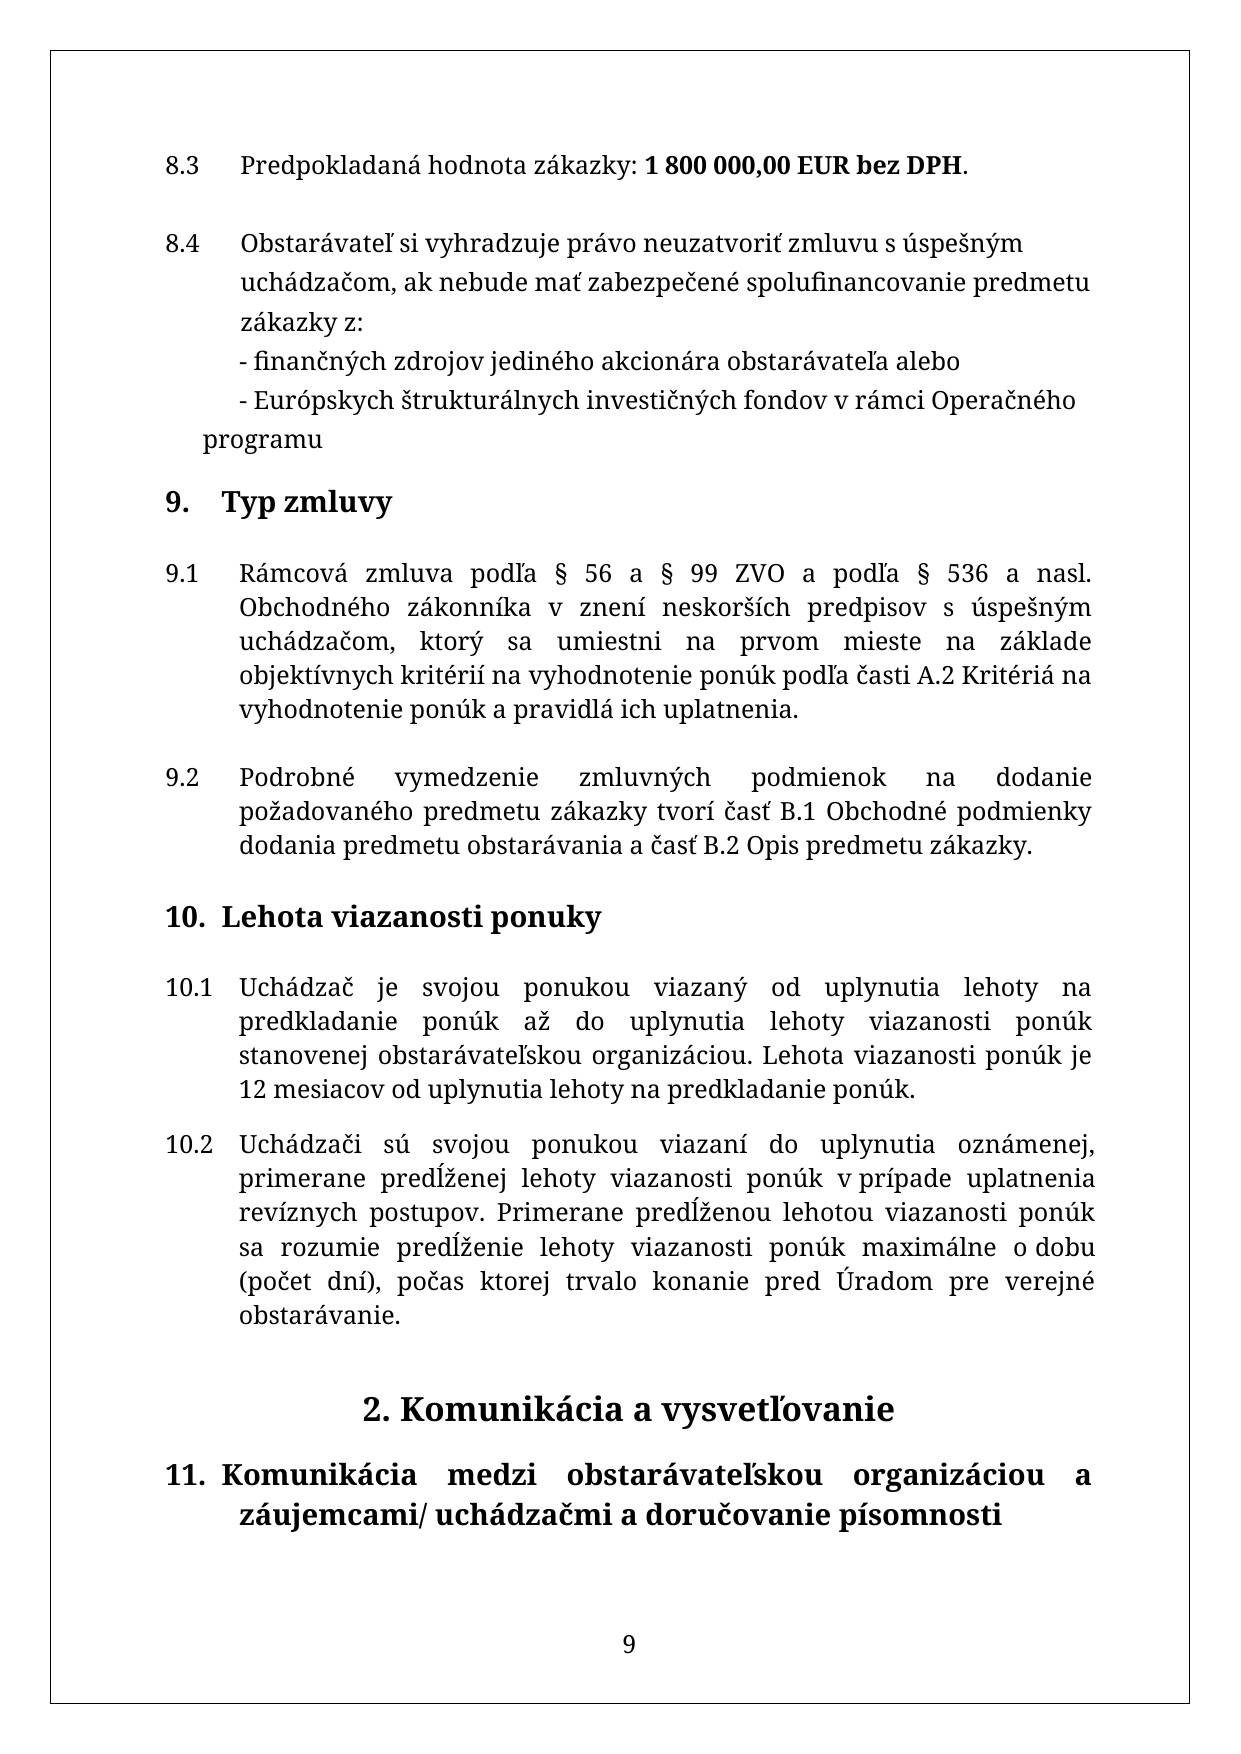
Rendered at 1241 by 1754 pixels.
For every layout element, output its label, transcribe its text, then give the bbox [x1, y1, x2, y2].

text 9.2 Podrobné vymedzenie zmluvných podmienok na dodanie požadovaného predmetu zákazky tvorí časť B.1 Obchodné podmienky dodania predmetu obstarávania a časť B.2 Opis predmetu zákazky. [165, 760, 1093, 862]
list - finančných zdrojov jediného akcionára obstarávateľa alebo [203, 343, 1093, 377]
list - Európskych štrukturálnych investičných fondov v rámci Operačného programu [203, 383, 1093, 456]
subtitle 2. Komunikácia a vysvetľovanie [165, 1386, 1093, 1432]
text 9.1 Rámcová zmluva podľa § 56 a § 99 ZVO a podľa § 536 a nasl. Obchodného zákonníka v znení neskorších predpisov s úspešným uchádzačom, ktorý sa umiestni na prvom mieste na základe objektívnych kritérií na vyhodnotenie ponúk podľa časti A.2 Kritériá na vyhodnotenie ponúk a pravidlá ich uplatnenia. [165, 556, 1093, 726]
text 10.2 Uchádzači sú svojou ponukou viazaní do uplynutia oznámenej, primerane predĺženej lehoty viazanosti ponúk v prípade uplatnenia revíznych postupov. Primerane predĺženou lehotou viazanosti ponúk sa rozumie predĺženie lehoty viazanosti ponúk maximálne o dobu (počet dní), počas ktorej trvalo konanie pred Úradom pre verejné obstarávanie. [165, 1127, 1096, 1331]
list Predpokladaná hodnota zákazky: 1 800 000,00 EUR bez DPH. [165, 148, 1093, 182]
subtitle Lehota viazanosti ponuky [165, 896, 1093, 936]
subtitle Komunikácia medzi obstarávateľskou organizáciou a záujemcami/ uchádzačmi a doručovanie písomnosti [165, 1454, 1093, 1534]
subtitle Typ zmluvy [165, 482, 1093, 521]
text 10.1 Uchádzač je svojou ponukou viazaný od uplynutia lehoty na predkladanie ponúk až do uplynutia lehoty viazanosti ponúk stanovenej obstarávateľskou organizáciou. Lehota viazanosti ponúk je 12 mesiacov od uplynutia lehoty na predkladanie ponúk. [165, 970, 1093, 1106]
list Obstarávateľ si vyhradzuje právo neuzatvoriť zmluvu s úspešným uchádzačom, ak nebude mať zabezpečené spolufinancovanie predmetu zákazky z: [165, 226, 1093, 338]
